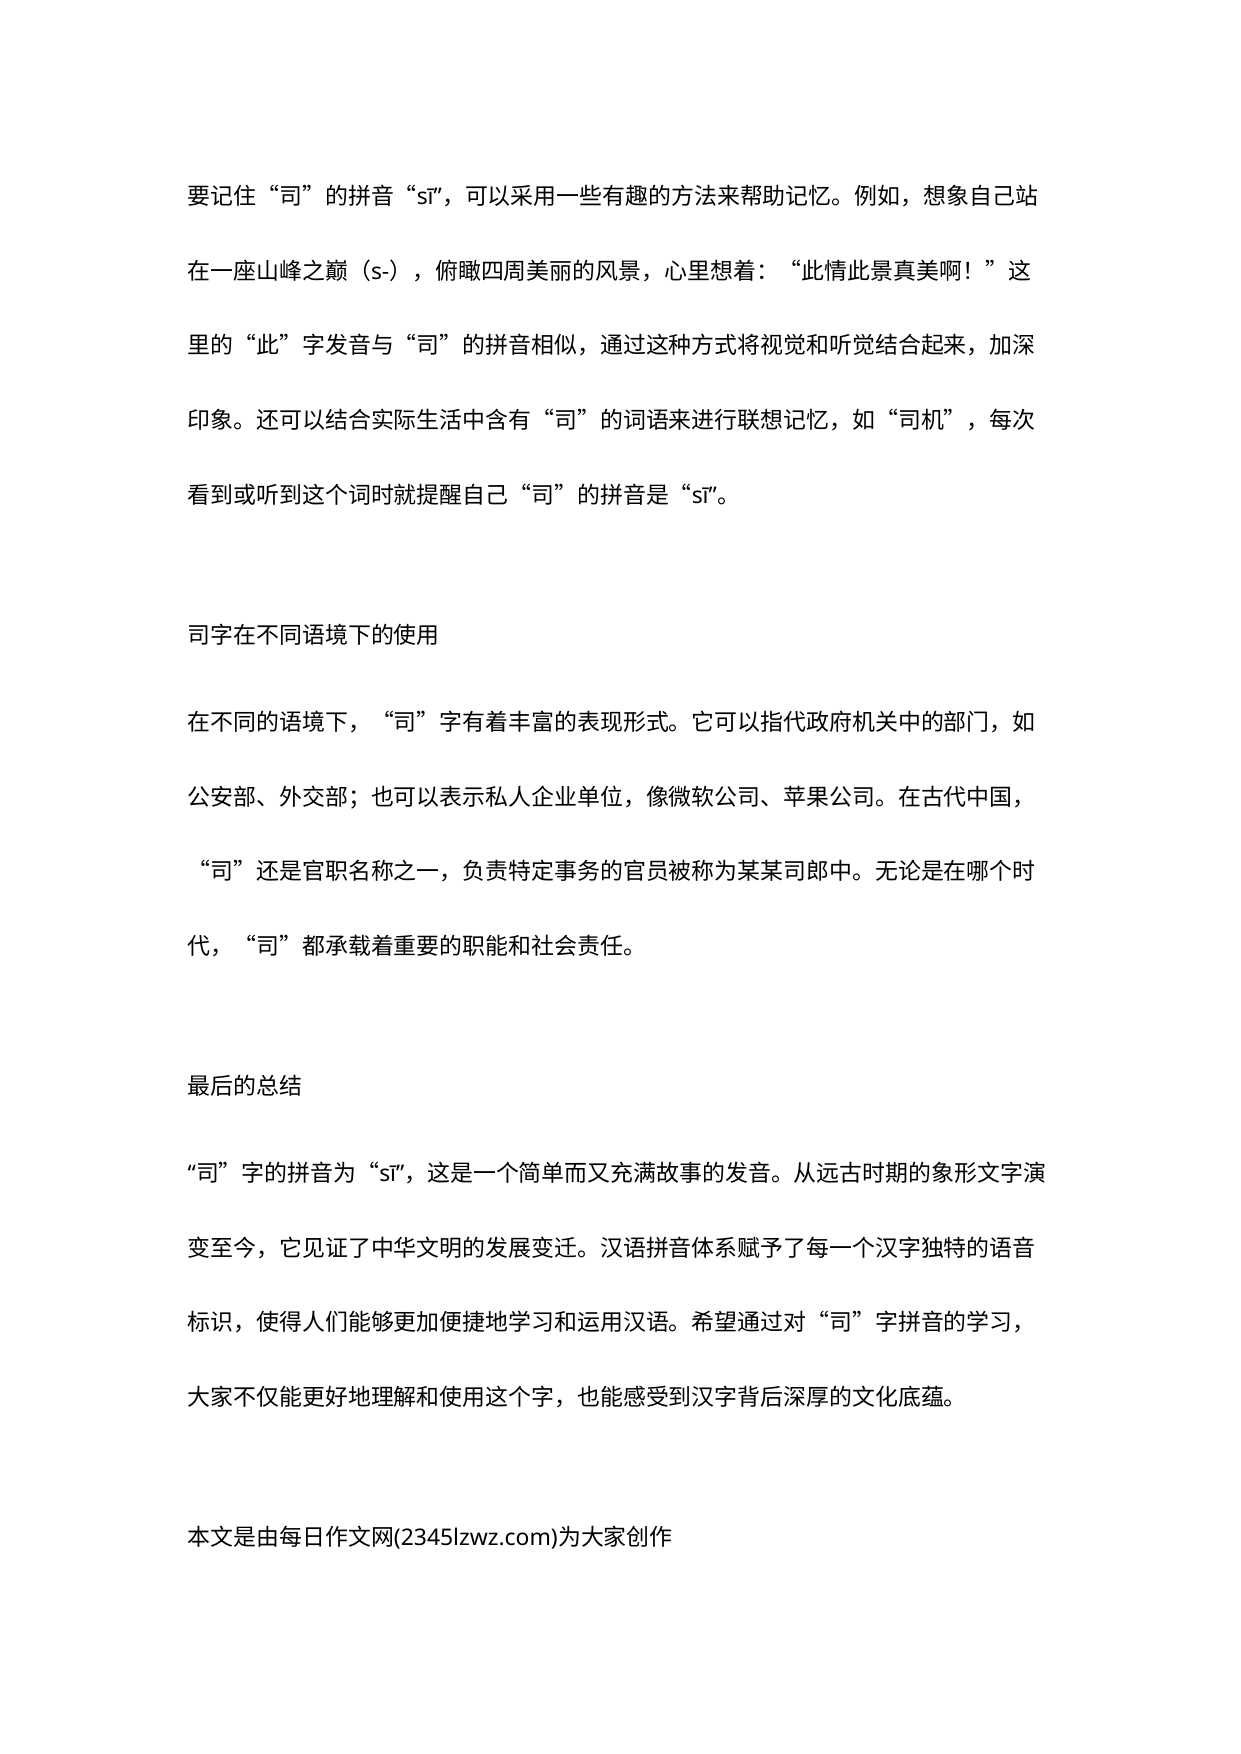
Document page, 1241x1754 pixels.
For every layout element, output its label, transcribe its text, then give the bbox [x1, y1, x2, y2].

text 要记住“司”的拼音“sī”，可以采用一些有趣的方法来帮助记忆。例如，想象自己站在一座山峰之巅（s-），俯瞰四周美丽的风景，心里想着：“此情此景真美啊！”这里的“此”字发音与“司”的拼音相似，通过这种方式将视觉和听觉结合起来，加深印象。还可以结合实际生活中含有“司”的词语来进行联想记忆，如“司机”，每次看到或听到这个词时就提醒自己“司”的拼音是“sī”。 [187, 162, 1053, 526]
text 最后的总结 [187, 1052, 1053, 1117]
text 本文是由每日作文网(2345lzwz.com)为大家创作 [187, 1503, 1053, 1568]
text 在不同的语境下，“司”字有着丰富的表现形式。它可以指代政府机关中的部门，如公安部、外交部；也可以表示私人企业单位，像微软公司、苹果公司。在古代中国，“司”还是官职名称之一，负责特定事务的官员被称为某某司郎中。无论是在哪个时代，“司”都承载着重要的职能和社会责任。 [187, 688, 1053, 977]
text 司字在不同语境下的使用 [187, 601, 1053, 666]
text “司”字的拼音为“sī”，这是一个简单而又充满故事的发音。从远古时期的象形文字演变至今，它见证了中华文明的发展变迁。汉语拼音体系赋予了每一个汉字独特的语音标识，使得人们能够更加便捷地学习和运用汉语。希望通过对“司”字拼音的学习，大家不仅能更好地理解和使用这个字，也能感受到汉字背后深厚的文化底蕴。 [187, 1139, 1053, 1428]
